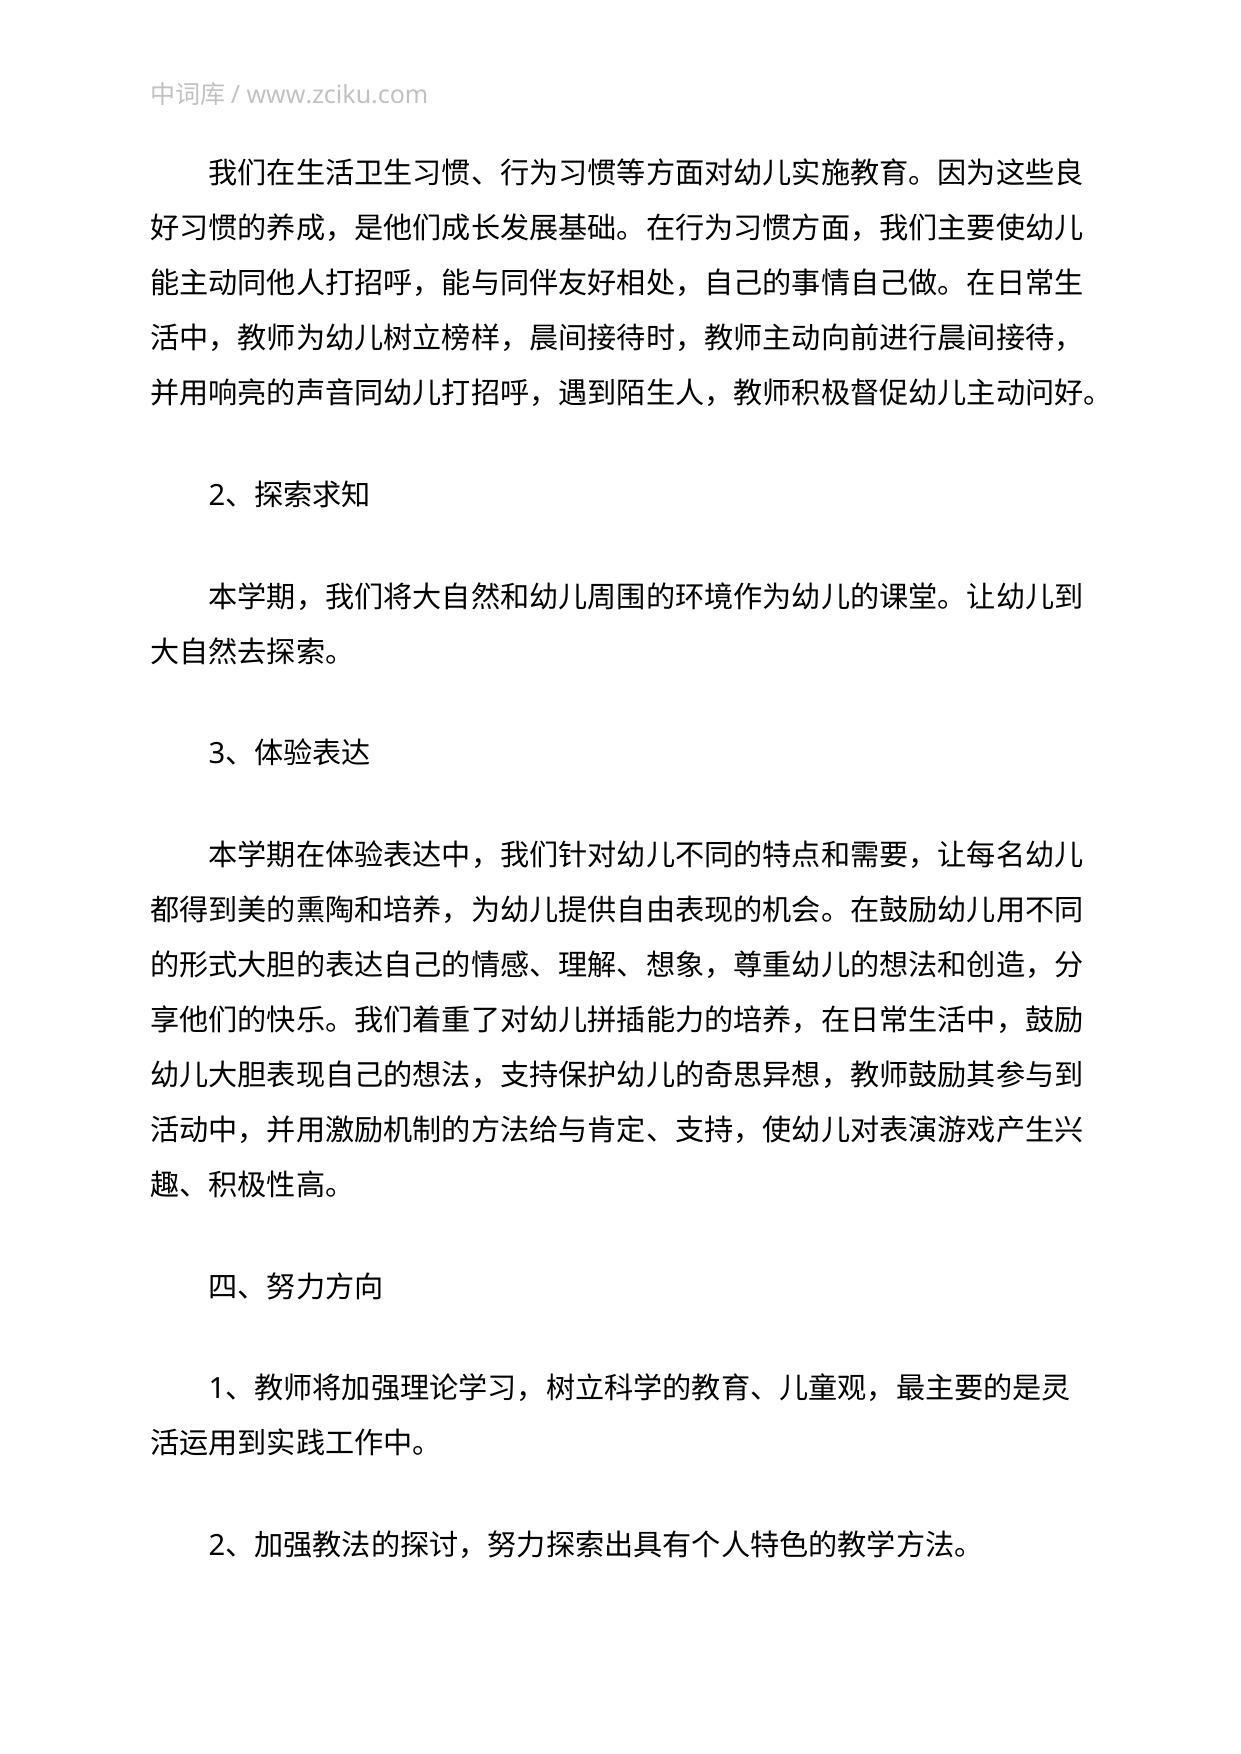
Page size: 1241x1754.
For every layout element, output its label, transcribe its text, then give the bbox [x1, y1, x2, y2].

text 本学期，我们将大自然和幼儿周围的环境作为幼儿的课堂。让幼儿到大自然去探索。 [150, 573, 1090, 671]
text 本学期在体验表达中，我们针对幼儿不同的特点和需要，让每名幼儿都得到美的熏陶和培养，为幼儿提供自由表现的机会。在鼓励幼儿用不同的形式大胆的表达自己的情感、理解、想象，尊重幼儿的想法和创造，分享他们的快乐。我们着重了对幼儿拼插能力的培养，在日常生活中，鼓励幼儿大胆表现自己的想法，支持保护幼儿的奇思异想，教师鼓励其参与到活动中，并用激励机制的方法给与肯定、支持，使幼儿对表演游戏产生兴趣、积极性高。 [150, 832, 1090, 1204]
text 四、努力方向 [150, 1263, 1090, 1305]
text 我们在生活卫生习惯、行为习惯等方面对幼儿实施教育。因为这些良好习惯的养成，是他们成长发展基础。在行为习惯方面，我们主要使幼儿能主动同他人打招呼，能与同伴友好相处，自己的事情自己做。在日常生活中，教师为幼儿树立榜样，晨间接待时，教师主动向前进行晨间接待，并用响亮的声音同幼儿打招呼，遇到陌生人，教师积极督促幼儿主动问好。 [150, 150, 1090, 412]
text 2、加强教法的探讨，努力探索出具有个人特色的教学方法。 [150, 1522, 1090, 1564]
text 2、探索求知 [150, 471, 1090, 514]
text 3、体验表达 [150, 730, 1090, 772]
text 1、教师将加强理论学习，树立科学的教育、儿童观，最主要的是灵活运用到实践工作中。 [150, 1365, 1090, 1462]
